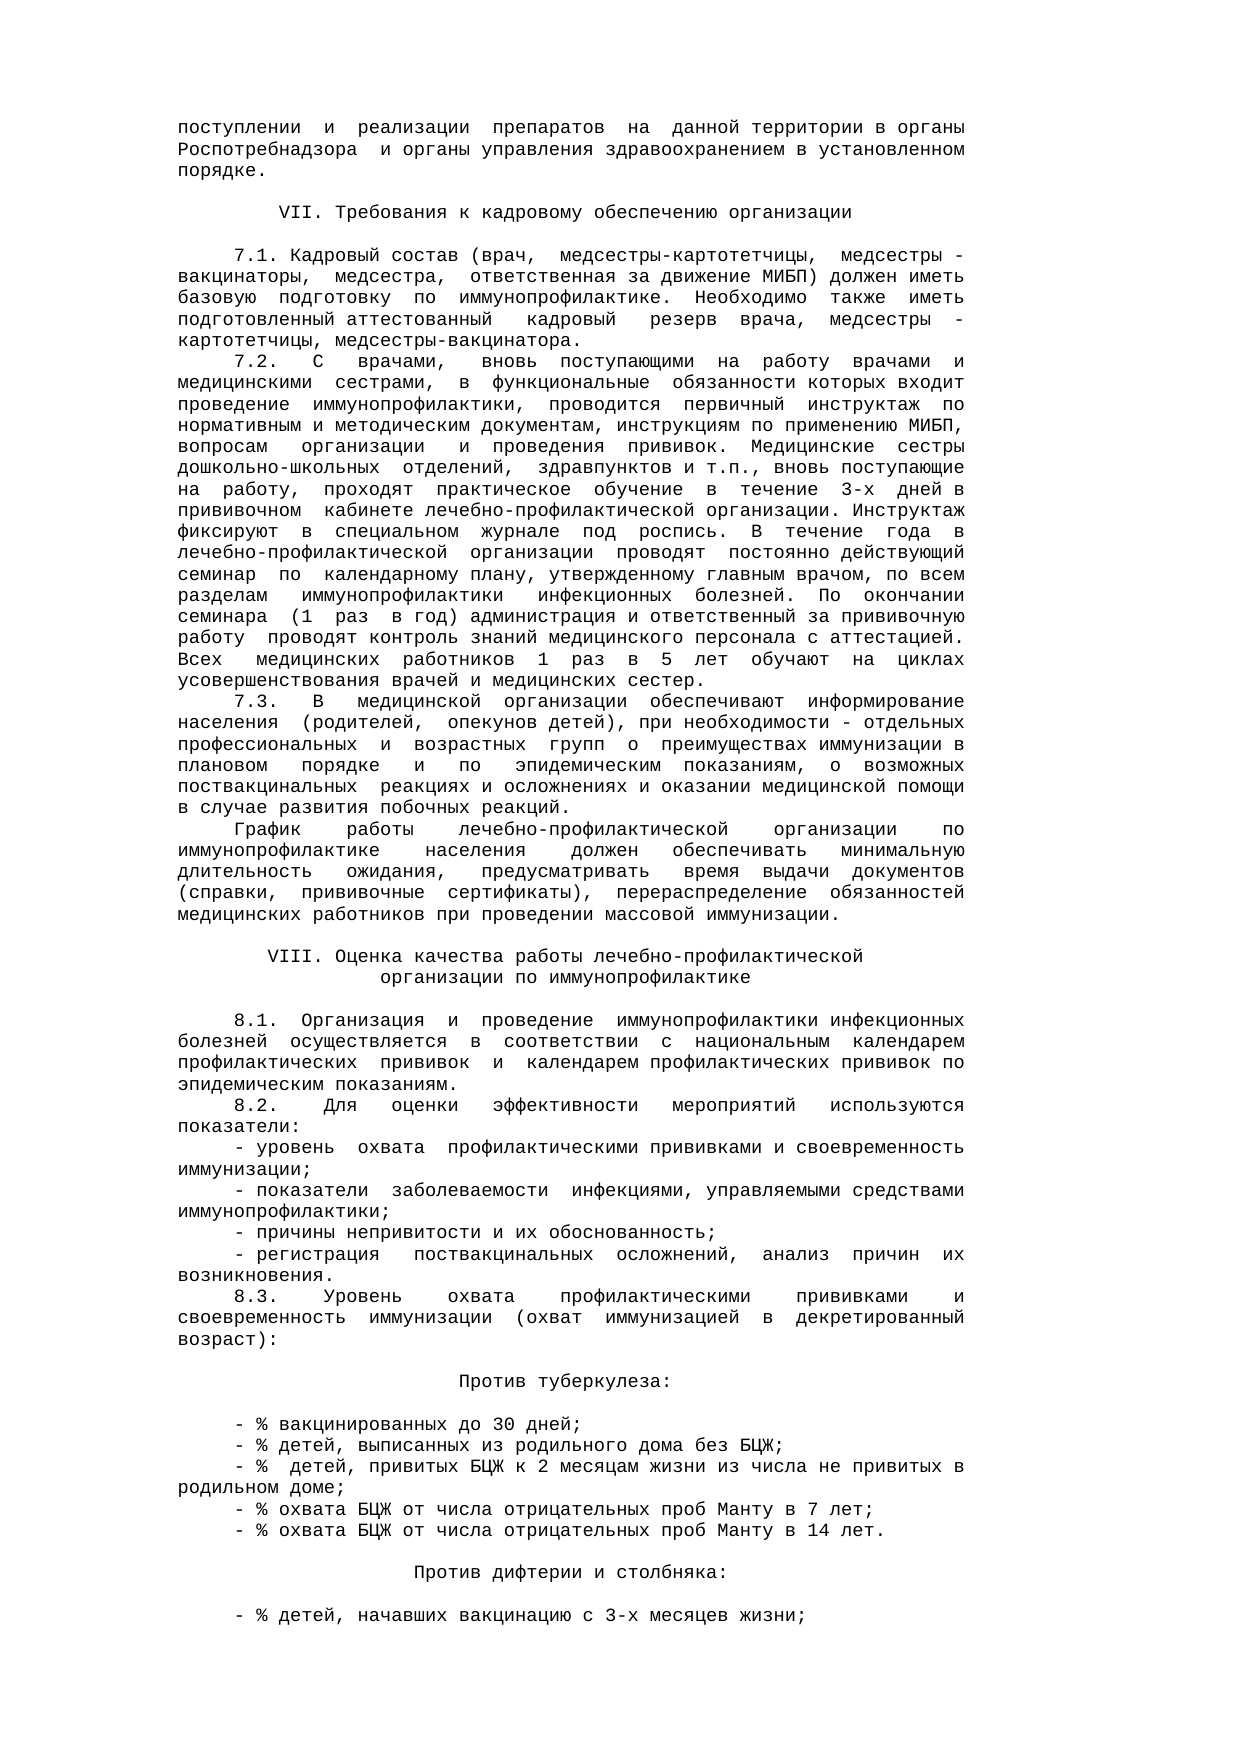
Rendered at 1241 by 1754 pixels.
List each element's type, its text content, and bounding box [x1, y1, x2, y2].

text - уровень охвата профилактическими прививками и своевременность [177, 1138, 1152, 1159]
text поступлении и реализации препаратов на данной территории в органы [177, 118, 1152, 139]
text базовую подготовку по иммунопрофилактике. Необходимо также иметь [177, 288, 1152, 309]
text - % охвата БЦЖ от числа отрицательных проб Манту в 7 лет; [177, 1499, 1152, 1521]
text нормативным и методическим документам, инструкциям по применению МИБП, [177, 416, 1152, 437]
text - % детей, привитых БЦЖ к 2 месяцам жизни из числа не привитых в [177, 1457, 1152, 1478]
text медицинскими сестрами, в функциональные обязанности которых входит [177, 373, 1152, 394]
text График работы лечебно-профилактической организации по [177, 819, 1152, 841]
text разделам иммунопрофилактики инфекционных болезней. По окончании [177, 586, 1152, 607]
text усовершенствования врачей и медицинских сестер. [177, 671, 1152, 692]
text дошкольно-школьных отделений, здравпунктов и т.п., вновь поступающие [177, 458, 1152, 479]
text организации по иммунопрофилактике [177, 968, 1152, 989]
text 7.2. С врачами, вновь поступающими на работу врачами и [177, 352, 1152, 373]
text Против дифтерии и столбняка: [177, 1563, 1152, 1584]
text своевременность иммунизации (охват иммунизацией в декретированный [177, 1308, 1152, 1329]
text Всех медицинских работников 1 раз в 5 лет обучают на циклах [177, 649, 1152, 671]
text (справки, прививочные сертификаты), перераспределение обязанностей [177, 883, 1152, 904]
text возраст): [177, 1329, 1152, 1351]
text - регистрация поствакцинальных осложнений, анализ причин их [177, 1244, 1152, 1266]
text 7.1. Кадровый состав (врач, медсестры-картотетчицы, медсестры - [177, 246, 1152, 267]
text в случае развития побочных реакций. [177, 798, 1152, 819]
text на работу, проходят практическое обучение в течение 3-х дней в [177, 479, 1152, 501]
text проведение иммунопрофилактики, проводится первичный инструктаж по [177, 394, 1152, 416]
text Роспотребнадзора и органы управления здравоохранением в установленном [177, 139, 1152, 161]
text показатели: [177, 1117, 1152, 1138]
text 7.3. В медицинской организации обеспечивают информирование [177, 692, 1152, 713]
text подготовленный аттестованный кадровый резерв врача, медсестры - [177, 309, 1152, 331]
text картотетчицы, медсестры-вакцинатора. [177, 331, 1152, 352]
text болезней осуществляется в соответствии с национальным календарем [177, 1032, 1152, 1053]
text работу проводят контроль знаний медицинского персонала с аттестацией. [177, 628, 1152, 649]
text фиксируют в специальном журнале под роспись. В течение года в [177, 522, 1152, 543]
text вопросам организации и проведения прививок. Медицинские сестры [177, 437, 1152, 458]
text VIII. Оценка качества работы лечебно-профилактической [177, 947, 1152, 968]
text поствакцинальных реакциях и осложнениях и оказании медицинской помощи [177, 777, 1152, 798]
text - причины непривитости и их обоснованность; [177, 1223, 1152, 1244]
text иммунизации; [177, 1159, 1152, 1181]
text семинара (1 раз в год) администрация и ответственный за прививочную [177, 607, 1152, 628]
text семинар по календарному плану, утвержденному главным врачом, по всем [177, 564, 1152, 586]
text 8.1. Организация и проведение иммунопрофилактики инфекционных [177, 1011, 1152, 1032]
text - показатели заболеваемости инфекциями, управляемыми средствами [177, 1181, 1152, 1202]
text - % детей, выписанных из родильного дома без БЦЖ; [177, 1436, 1152, 1457]
text лечебно-профилактической организации проводят постоянно действующий [177, 543, 1152, 564]
text Против туберкулеза: [177, 1372, 1152, 1393]
text - % детей, начавших вакцинацию с 3-х месяцев жизни; [177, 1606, 1152, 1627]
text населения (родителей, опекунов детей), при необходимости - отдельных [177, 713, 1152, 734]
text плановом порядке и по эпидемическим показаниям, о возможных [177, 756, 1152, 777]
text 8.3. Уровень охвата профилактическими прививками и [177, 1287, 1152, 1308]
text иммунопрофилактике населения должен обеспечивать минимальную [177, 841, 1152, 862]
text 8.2. Для оценки эффективности мероприятий используются [177, 1096, 1152, 1117]
text профилактических прививок и календарем профилактических прививок по [177, 1053, 1152, 1074]
text - % охвата БЦЖ от числа отрицательных проб Манту в 14 лет. [177, 1521, 1152, 1542]
text длительность ожидания, предусматривать время выдачи документов [177, 862, 1152, 883]
text возникновения. [177, 1266, 1152, 1287]
text порядке. [177, 161, 1152, 182]
text - % вакцинированных до 30 дней; [177, 1414, 1152, 1436]
text профессиональных и возрастных групп о преимуществах иммунизации в [177, 734, 1152, 756]
text родильном доме; [177, 1478, 1152, 1499]
text VII. Требования к кадровому обеспечению организации [177, 203, 1152, 224]
text медицинских работников при проведении массовой иммунизации. [177, 904, 1152, 926]
text эпидемическим показаниям. [177, 1074, 1152, 1096]
text прививочном кабинете лечебно-профилактической организации. Инструктаж [177, 501, 1152, 522]
text вакцинаторы, медсестра, ответственная за движение МИБП) должен иметь [177, 267, 1152, 288]
text иммунопрофилактики; [177, 1202, 1152, 1223]
